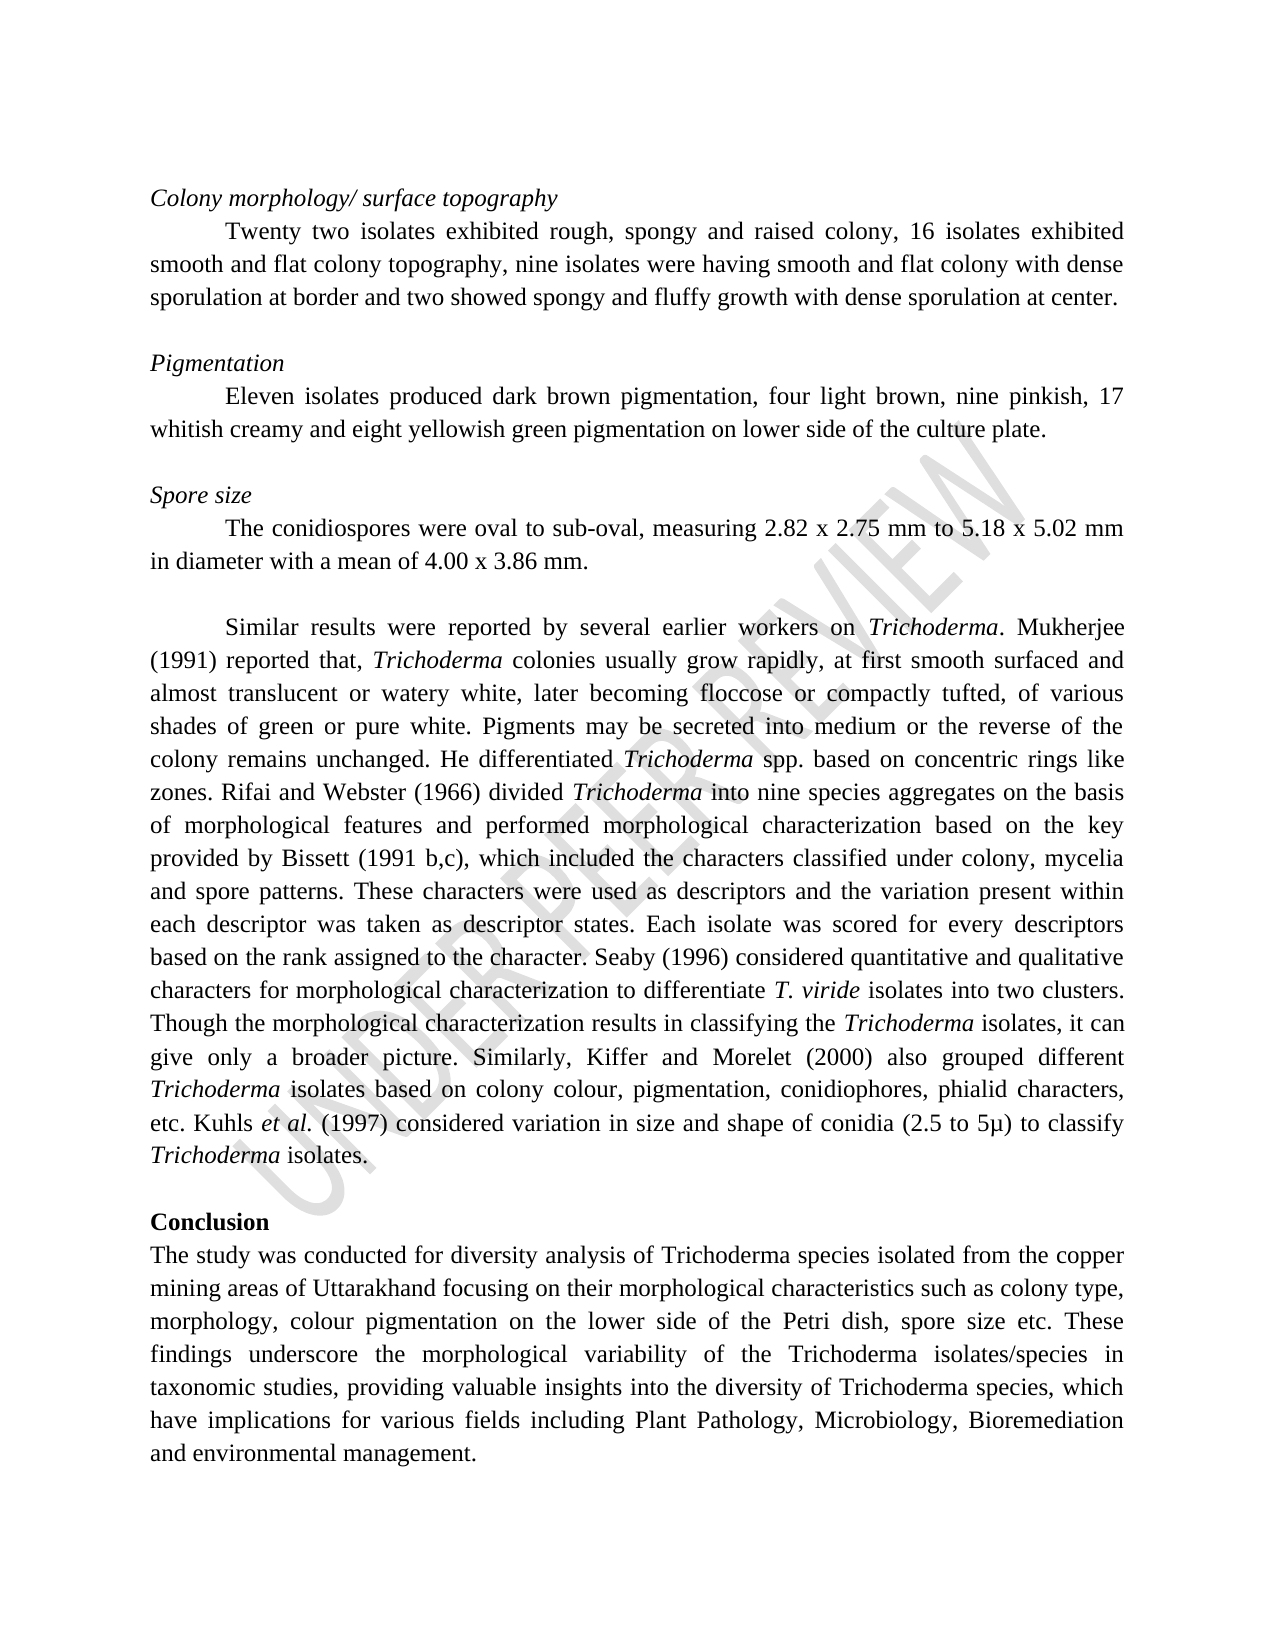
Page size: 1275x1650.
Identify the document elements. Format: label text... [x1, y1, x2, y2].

text Similar results were reported by several earlier workers on Trichoderma. Mukherjee (1991) reported that, Trichoderma colonies usually grow rapidly, at first smooth surfaced and almost translucent or watery white, later becoming floccose or compactly tufted, of various shades of green or pure white. Pigments may be secreted into medium or the reverse of the colony remains unchanged. He differentiated Trichoderma spp. based on concentric rings like zones. Rifai and Webster (1966) divided Trichoderma into nine species aggregates on the basis of morphological features and performed morphological characterization based on the key provided by Bissett (1991 b,c), which included the characters classified under colony, mycelia and spore patterns. These characters were used as descriptors and the variation present within each descriptor was taken as descriptor states. Each isolate was scored for every descriptors based on the rank assigned to the character. Seaby (1996) considered quantitative and qualitative characters for morphological characterization to differentiate T. viride isolates into two clusters. Though the morphological characterization results in classifying the Trichoderma isolates, it can give only a broader picture. Similarly, Kiffer and Morelet (2000) also grouped different Trichoderma isolates based on colony colour, pigmentation, conidiophores, phialid characters, etc. Kuhls et al. (1997) considered variation in size and shape of conidia (2.5 to 5µ) to classify Trichoderma isolates. [150, 612, 1125, 1169]
text Pigmentation [150, 348, 1125, 377]
text Eleven isolates produced dark brown pigmentation, four light brown, nine pinkish, 17 whitish creamy and eight yellowish green pigmentation on lower side of the culture plate. [150, 381, 1125, 443]
text Twenty two isolates exhibited rough, spongy and raised colony, 16 isolates exhibited smooth and flat colony topography, nine isolates were having smooth and flat colony with dense sporulation at border and two showed spongy and fluffy growth with dense sporulation at center. [150, 216, 1125, 311]
text The conidiospores were oval to sub-oval, measuring 2.82 x 2.75 mm to 5.18 x 5.02 mm in diameter with a mean of 4.00 x 3.86 mm. [150, 513, 1125, 575]
text Conclusion [150, 1207, 1125, 1235]
text Spore size [150, 480, 1125, 509]
text Colony morphology/ surface topography [150, 183, 1125, 212]
text The study was conducted for diversity analysis of Trichoderma species isolated from the copper mining areas of Uttarakhand focusing on their morphological characteristics such as colony type, morphology, colour pigmentation on the lower side of the Petri dish, spore size etc. These findings underscore the morphological variability of the Trichoderma isolates/species in taxonomic studies, providing valuable insights into the diversity of Trichoderma species, which have implications for various fields including Plant Pathology, Microbiology, Bioremediation and environmental management. [150, 1240, 1125, 1467]
